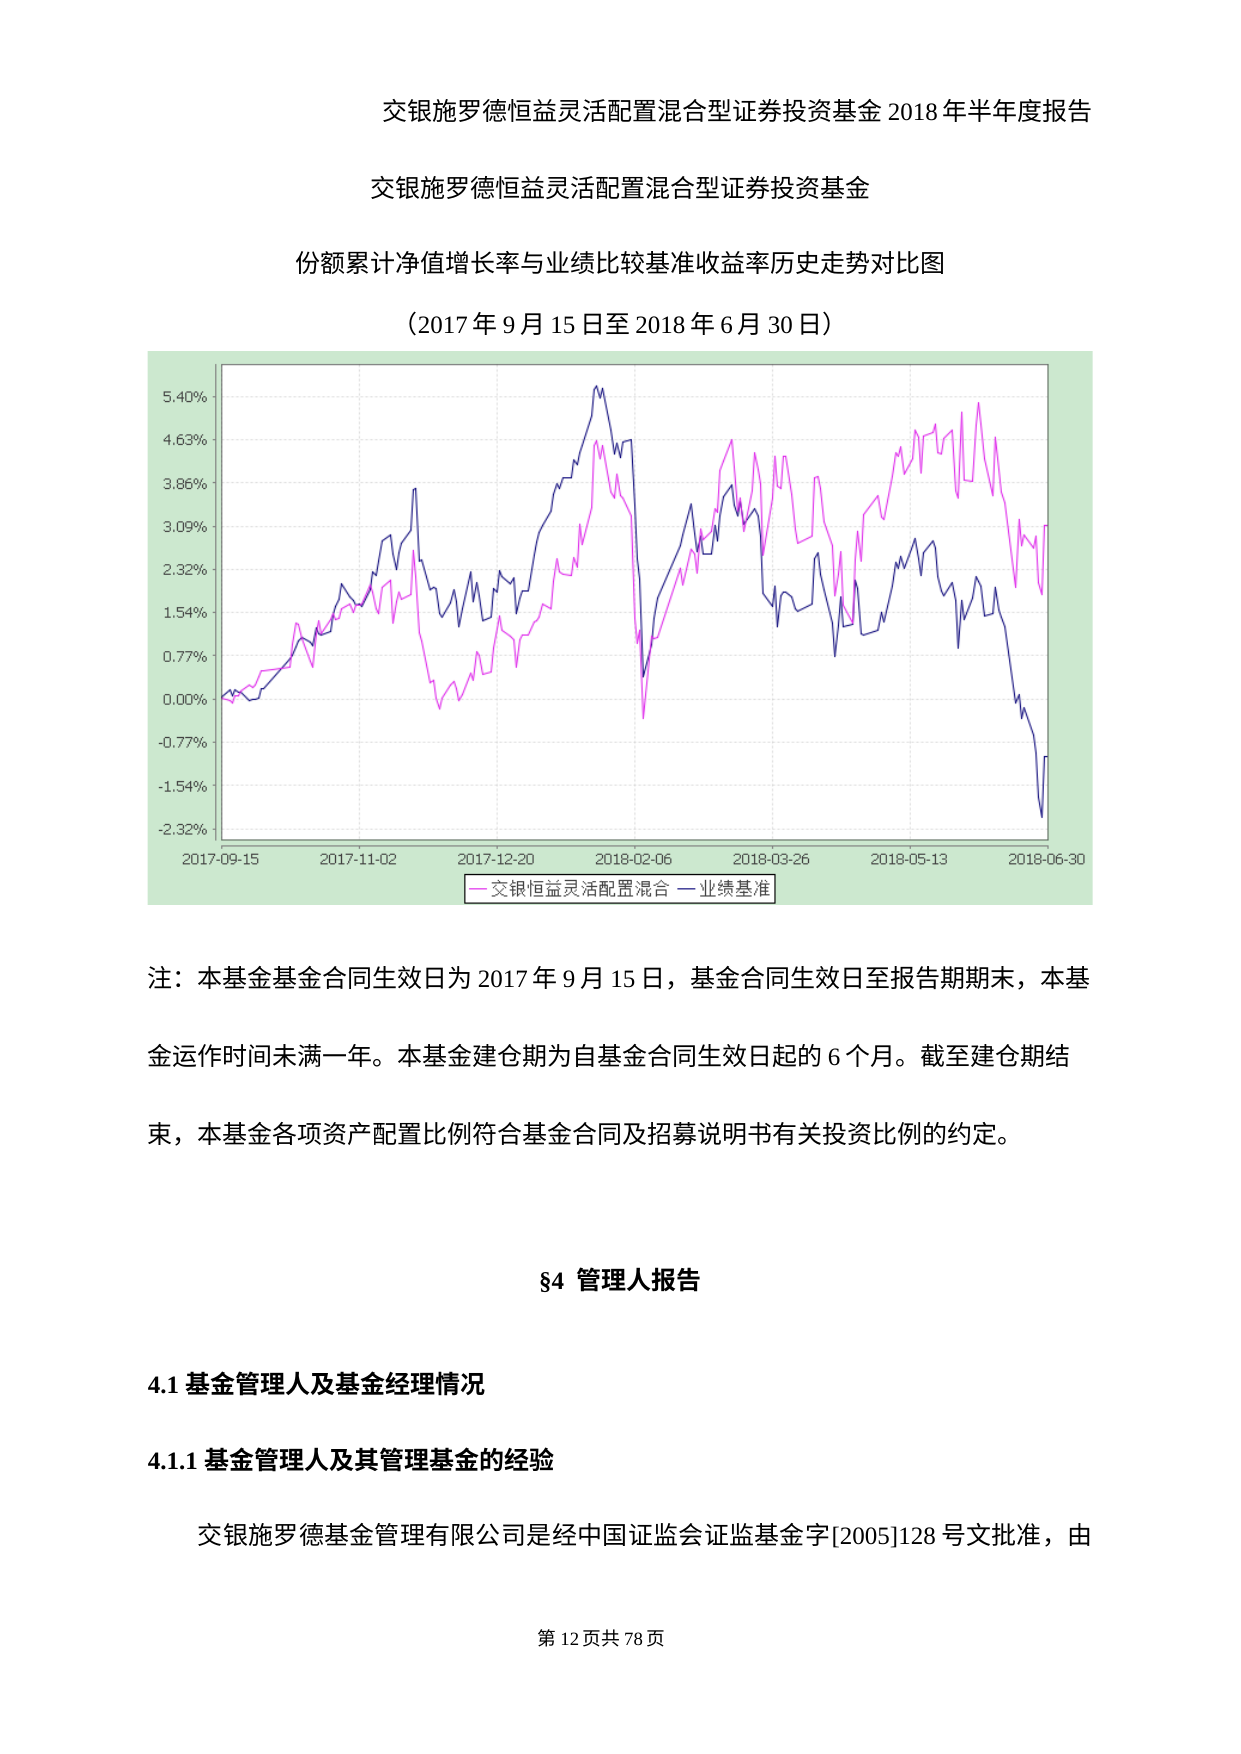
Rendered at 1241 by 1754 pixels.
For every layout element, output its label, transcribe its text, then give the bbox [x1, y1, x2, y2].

text 4.1.1 基金管理人及其管理基金的经验 [148, 1426, 1092, 1491]
text 份额累计净值增长率与业绩比较基准收益率历史走势对比图 [148, 229, 1092, 294]
text 注：本基金基金合同生效日为2017年9月15日，基金合同生效日至报告期期末，本基金运作时间未满一年。本基金建仓期为自基金合同生效日起的6个月。截至建仓期结束，本基金各项资产配置比例符合基金合同及招募说明书有关投资比例的约定。 [148, 944, 1092, 1165]
picture [147, 351, 1093, 905]
subtitle 4.1 基金管理人及基金经理情况 [148, 1351, 1092, 1416]
text （2017年9月15日至2018年6月30日） [148, 305, 1092, 341]
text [148, 1501, 1092, 1566]
text 交银施罗德恒益灵活配置混合型证券投资基金 [148, 154, 1092, 219]
subtitle §4 管理人报告 [148, 1246, 1092, 1311]
